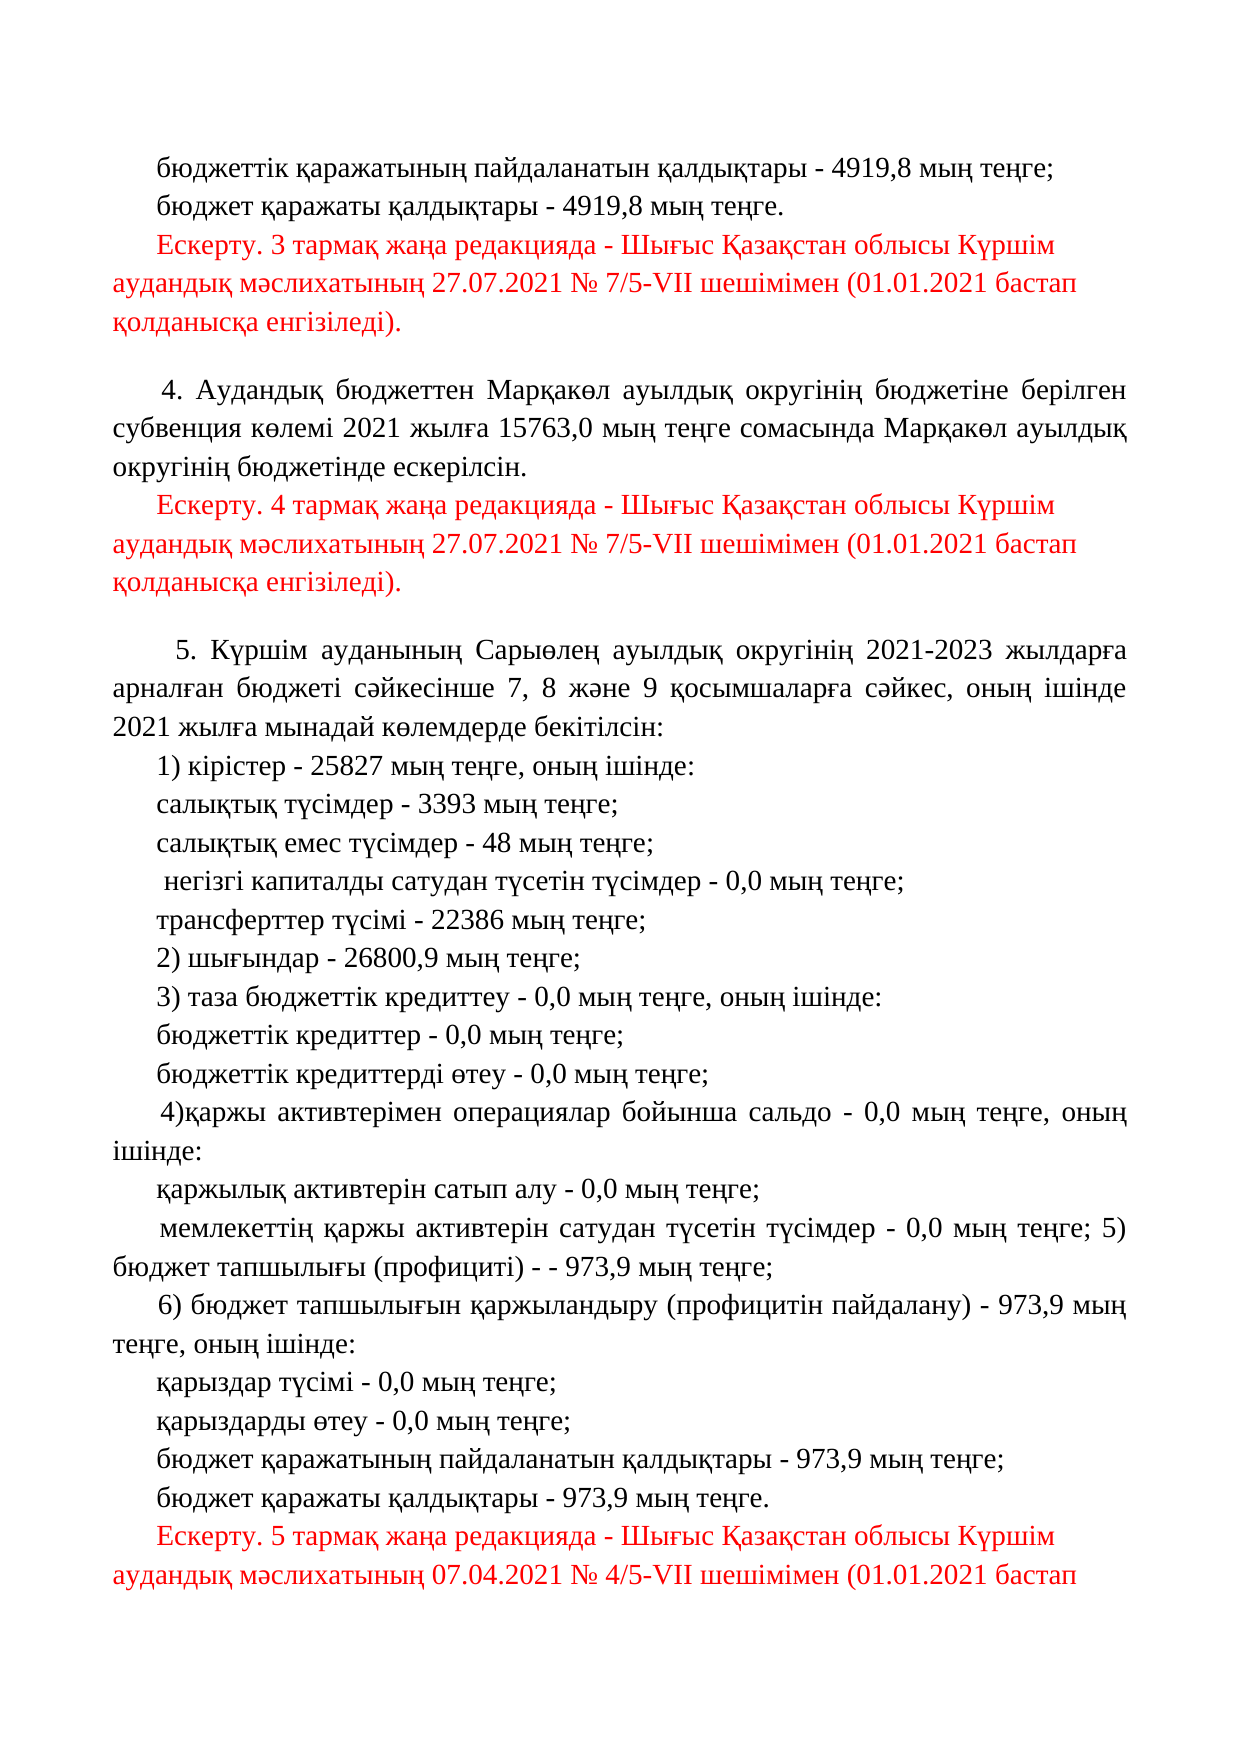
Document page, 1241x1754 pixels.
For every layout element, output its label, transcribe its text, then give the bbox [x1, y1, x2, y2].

text трансферттер түсімі - 22386 мың теңге; [112, 902, 1128, 935]
text мемлекеттің қаржы активтерін сатудан түсетін түсімдер - 0,0 мың теңге; 5) бюджет тапшылығы (профициті) - - 973,9 мың теңге; [112, 1210, 1128, 1282]
text 3) таза бюджеттік кредиттеу - 0,0 мың теңге, оның ішінде: [112, 979, 1128, 1012]
text 2) шығындар - 26800,9 мың теңге; [112, 940, 1128, 974]
text 4. Аудандық бюджеттен Марқакөл ауылдық округінің бюджетіне берілген субвенция көлемі 2021 жылға 15763,0 мың теңге сомасында Марқакөл ауылдық округінің бюджетінде ескерілсін. [112, 372, 1128, 482]
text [112, 1518, 1128, 1591]
text 6) бюджет тапшылығын қаржыландыру (профицитін пайдалану) - 973,9 мың теңге, оның ішінде: [112, 1287, 1128, 1359]
text бюджеттік кредиттер - 0,0 мың теңге; [112, 1017, 1128, 1051]
text бюджет қаражаты қалдықтары - 973,9 мың теңге. [112, 1480, 1128, 1513]
text қарыздарды өтеу - 0,0 мың теңге; [112, 1403, 1128, 1436]
text Ескерту. 4 тармақ жаңа редакцияда - Шығыс Қазақстан облысы Күршім аудандық мәслихатының 27.07.2021 № 7/5-VII шешімімен (01.01.2021 бастап қолданысқа енгізіледі). [112, 487, 1128, 628]
text қарыздар түсімі - 0,0 мың теңге; [112, 1364, 1128, 1398]
text қаржылық активтерін сатып алу - 0,0 мың теңге; [112, 1172, 1128, 1205]
text 4)қаржы активтерімен операциялар бойынша сальдо - 0,0 мың теңге, оның ішінде: [112, 1094, 1128, 1167]
text бюджет қаражатының пайдаланатын қалдықтары - 973,9 мың теңге; [112, 1441, 1128, 1475]
text бюджеттік кредиттерді өтеу - 0,0 мың теңге; [112, 1056, 1128, 1089]
text Ескерту. 3 тармақ жаңа редакцияда - Шығыс Қазақстан облысы Күршім аудандық мәслихатының 27.07.2021 № 7/5-VII шешімімен (01.01.2021 бастап қолданысқа енгізіледі). [112, 227, 1128, 368]
text 5. Күршім ауданының Сарыөлең ауылдық округінің 2021-2023 жылдарға арналған бюджеті сәйкесінше 7, 8 және 9 қосымшаларға сәйкес, оның ішінде 2021 жылға мынадай көлемдерде бекітілсін: [112, 632, 1128, 743]
text бюджет қаражаты қалдықтары - 4919,8 мың теңге. [112, 188, 1128, 222]
text негізгі капиталды сатудан түсетін түсімдер - 0,0 мың теңге; [112, 863, 1128, 897]
text 1) кірістер - 25827 мың теңге, оның ішінде: [112, 748, 1128, 781]
text салықтық емес түсімдер - 48 мың теңге; [112, 825, 1128, 858]
text бюджеттік қаражатының пайдаланатын қалдықтары - 4919,8 мың теңге; [112, 150, 1128, 183]
text салықтық түсімдер - 3393 мың теңге; [112, 786, 1128, 820]
